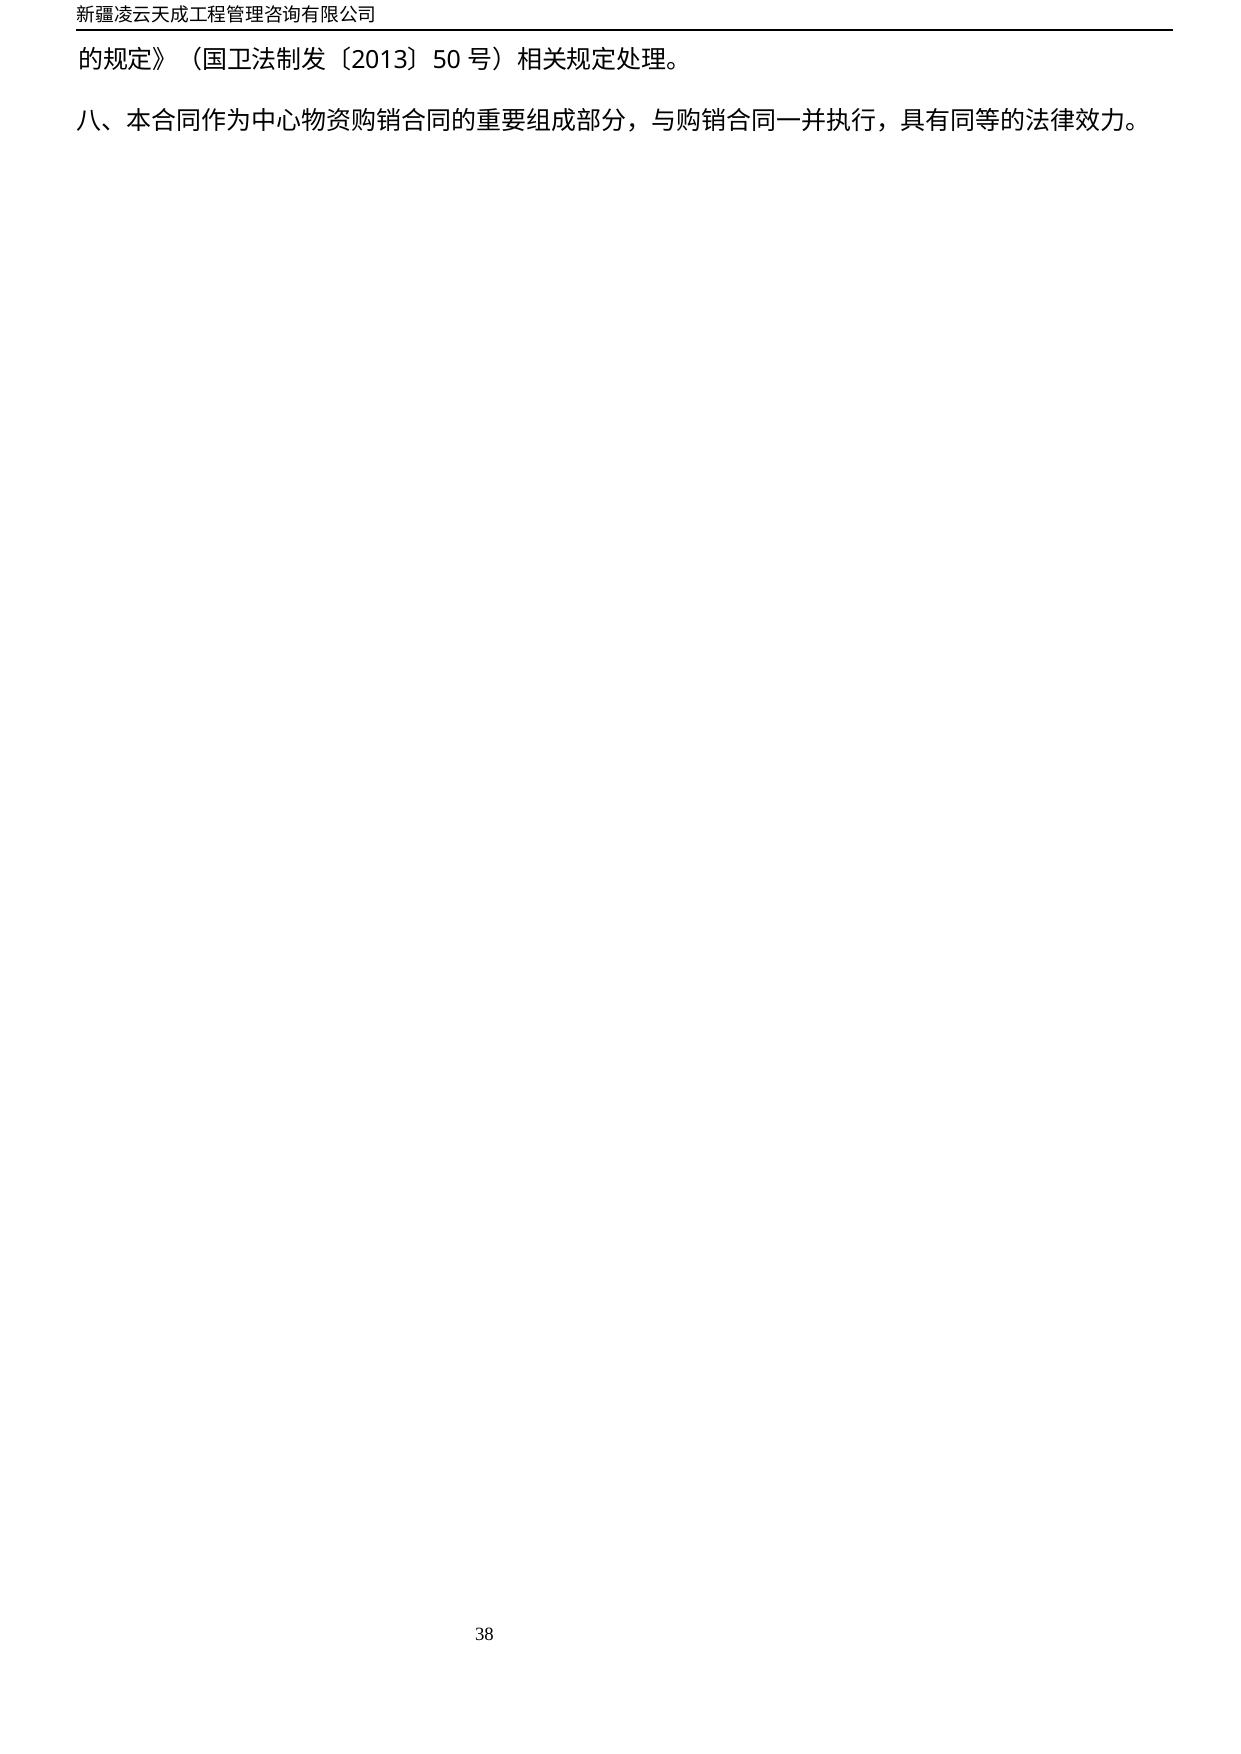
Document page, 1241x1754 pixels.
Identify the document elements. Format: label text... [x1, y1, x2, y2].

text 八、本合同作为中心物资购销合同的重要组成部分，与购销合同一并执行，具有同等的法律效力。 [76, 103, 1173, 136]
text 的规定》（国卫法制发〔2013〕50 号）相关规定处理。 [78, 42, 1173, 75]
